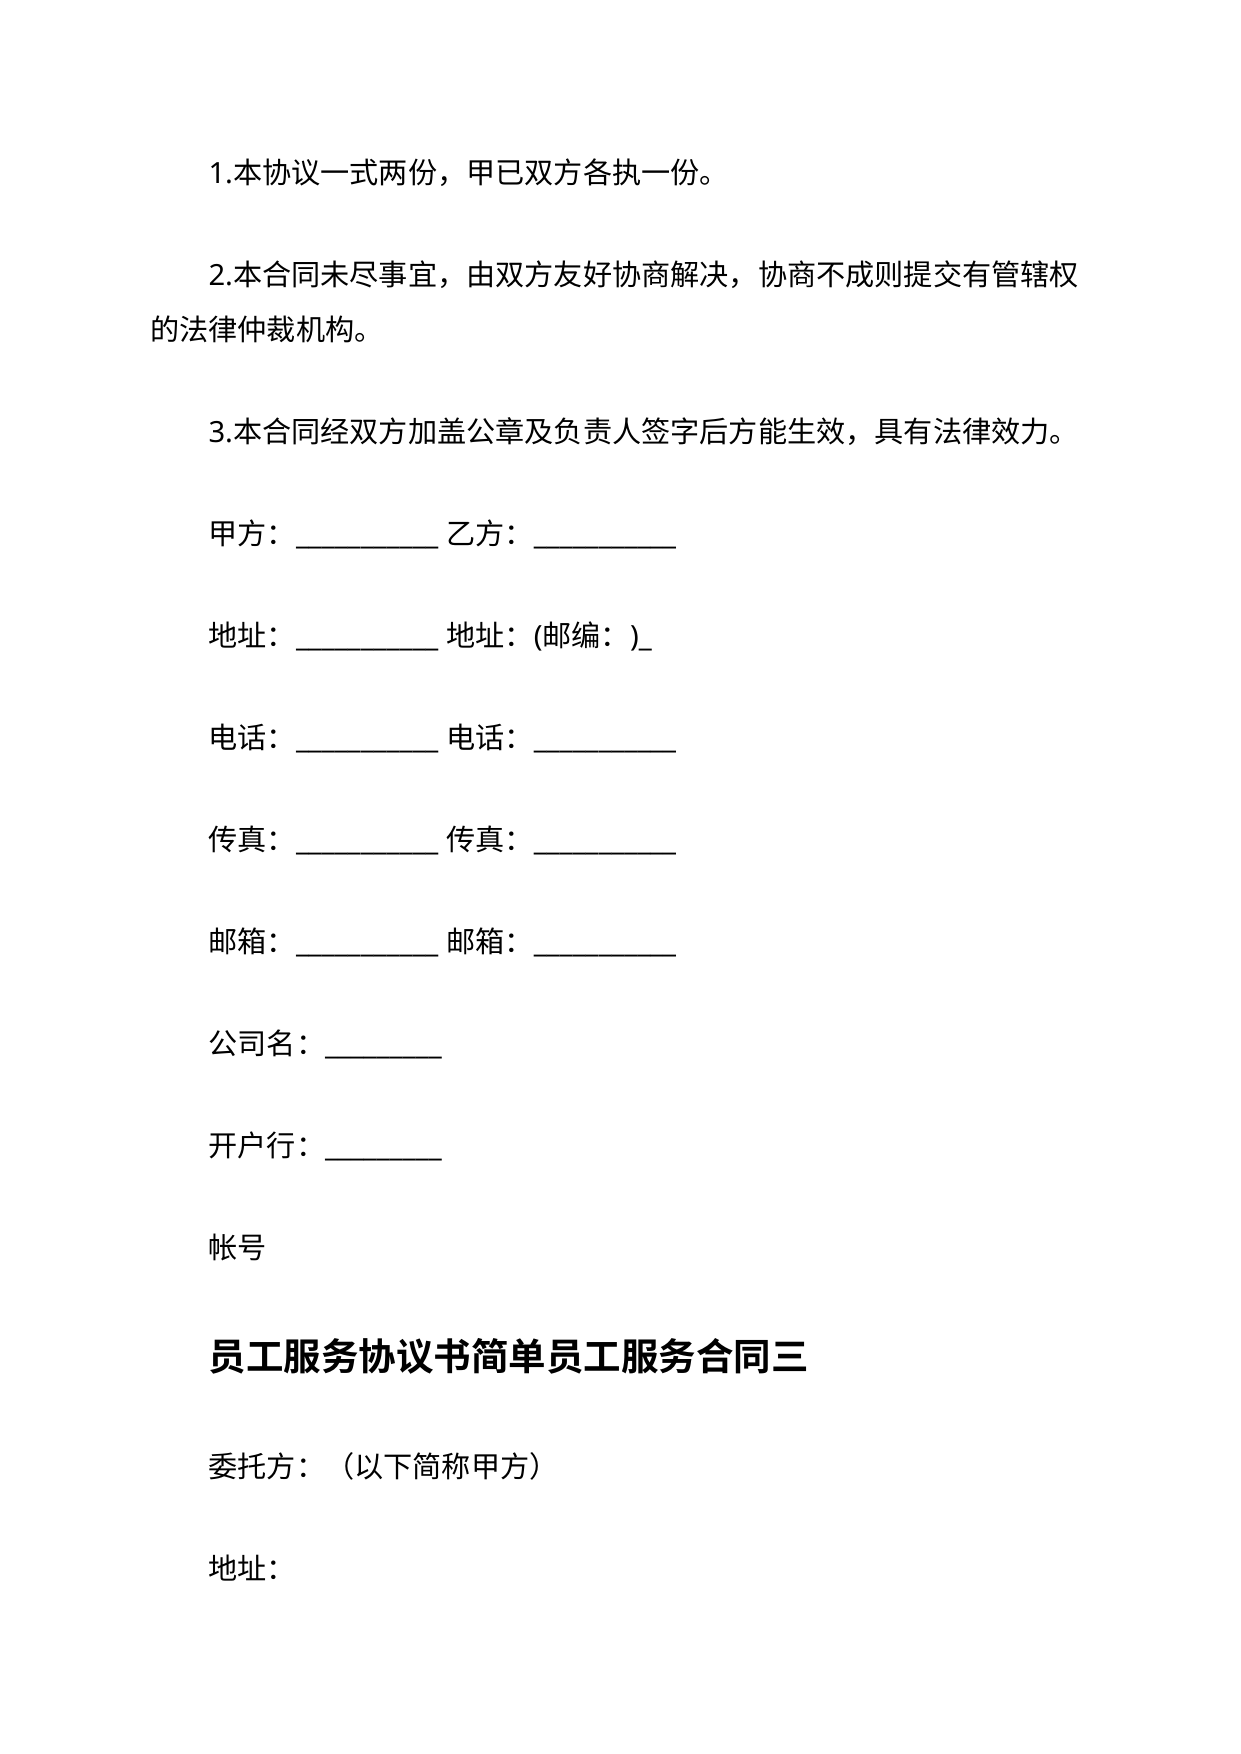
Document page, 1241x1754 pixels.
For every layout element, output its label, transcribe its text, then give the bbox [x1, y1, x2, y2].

text 地址： [150, 1546, 1090, 1588]
text 1.本协议一式两份，甲已双方各执一份。 [150, 150, 1090, 192]
text 地址：___________ 地址：(邮编：)_ [150, 613, 1090, 655]
text 电话：___________ 电话：___________ [150, 715, 1090, 757]
text 甲方：___________ 乙方：___________ [150, 511, 1090, 553]
text 员工服务协议书简单员工服务合同三 [150, 1326, 1090, 1381]
text 2.本合同未尽事宜，由双方友好协商解决，协商不成则提交有管辖权的法律仲裁机构。 [150, 252, 1090, 349]
text 开户行：_________ [150, 1123, 1090, 1165]
text 委托方：（以下简称甲方） [150, 1444, 1090, 1486]
text 3.本合同经双方加盖公章及负责人签字后方能生效，具有法律效力。 [150, 409, 1090, 451]
text 公司名：_________ [150, 1021, 1090, 1063]
text 邮箱：___________ 邮箱：___________ [150, 919, 1090, 961]
text 传真：___________ 传真：___________ [150, 817, 1090, 859]
text 帐号 [150, 1224, 1090, 1267]
